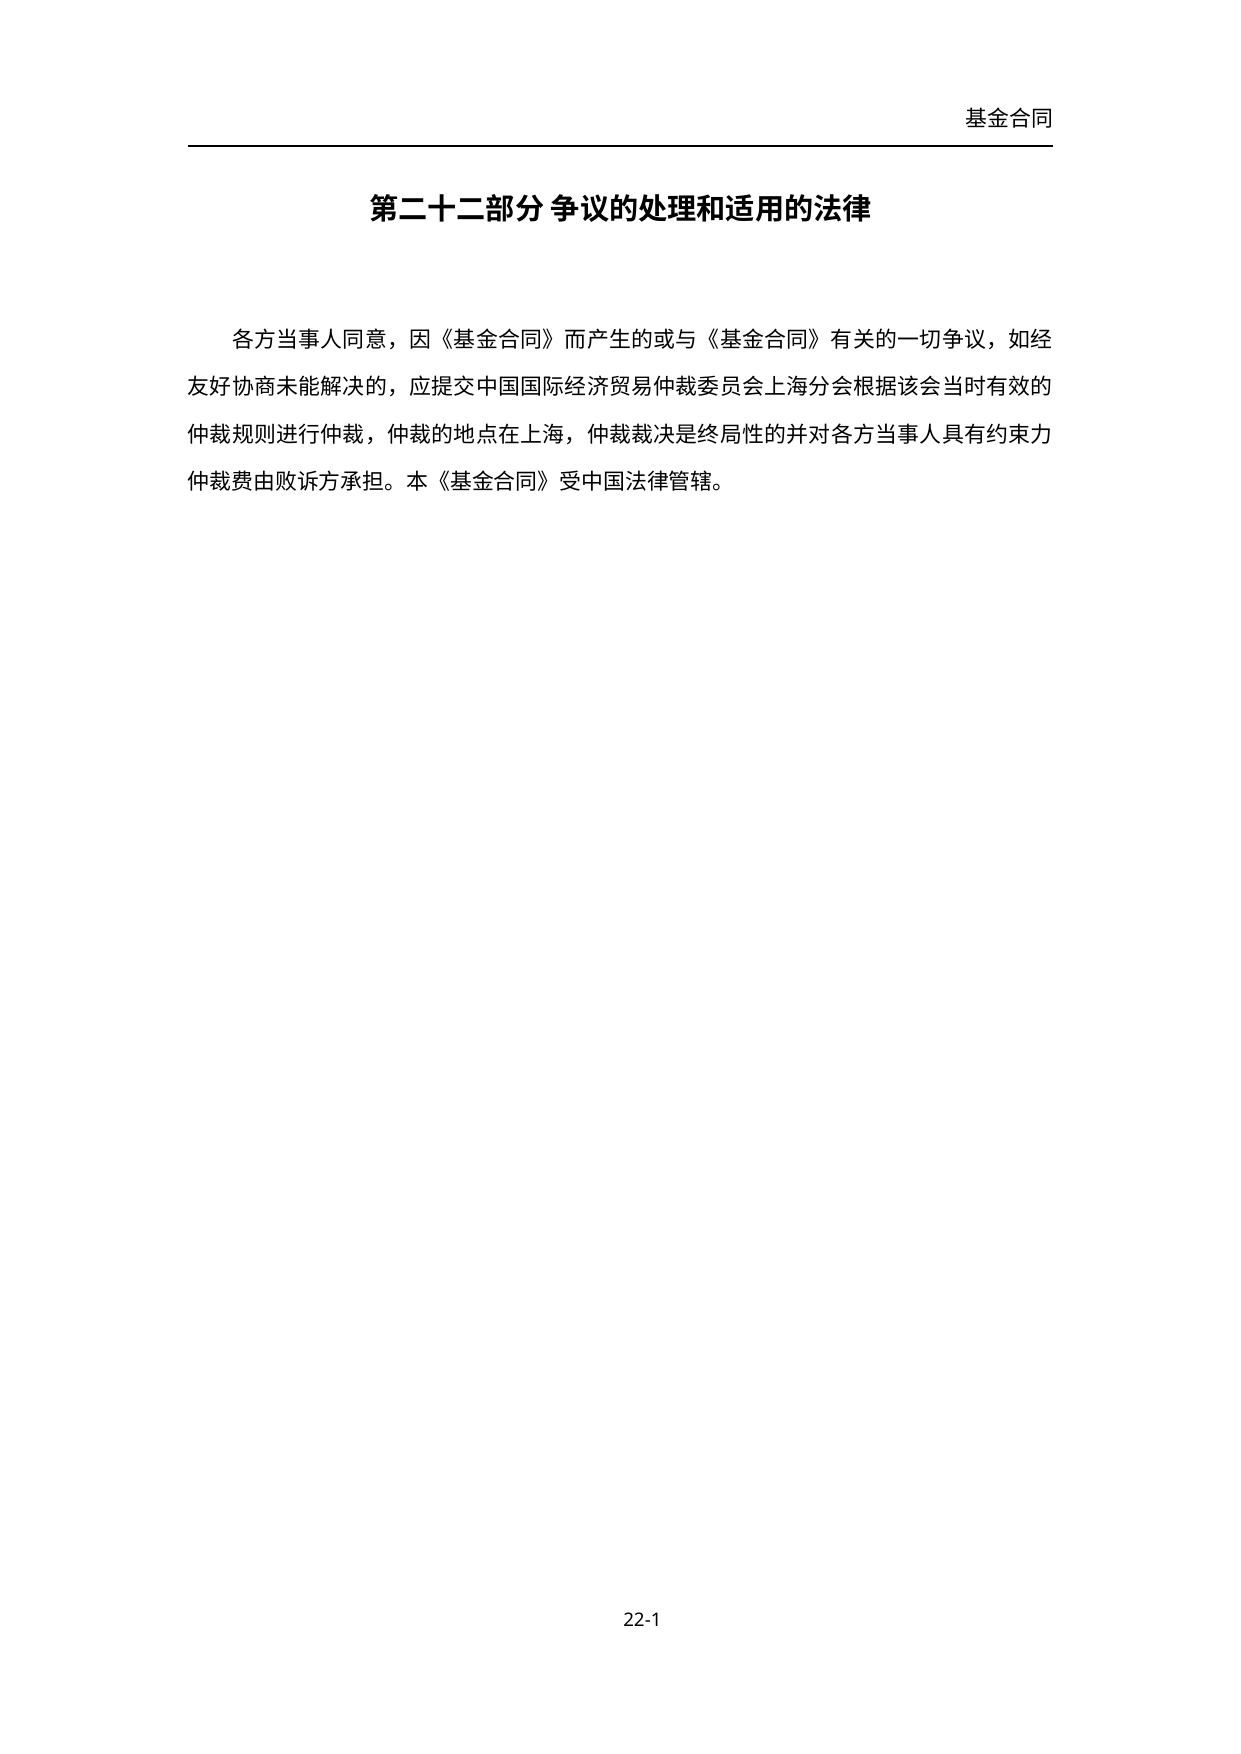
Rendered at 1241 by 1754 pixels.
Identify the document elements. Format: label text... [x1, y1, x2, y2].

text 各方当事人同意，因《基金合同》而产生的或与《基金合同》有关的一切争议，如经友好协商未能解决的，应提交中国国际经济贸易仲裁委员会上海分会根据该会当时有效的仲裁规则进行仲裁，仲裁的地点在上海，仲裁裁决是终局性的并对各方当事人具有约束力，仲裁费由败诉方承担。本《基金合同》受中国法律管辖。 [187, 322, 1053, 496]
subtitle 第二十二部分 争议的处理和适用的法律 [187, 185, 1053, 228]
